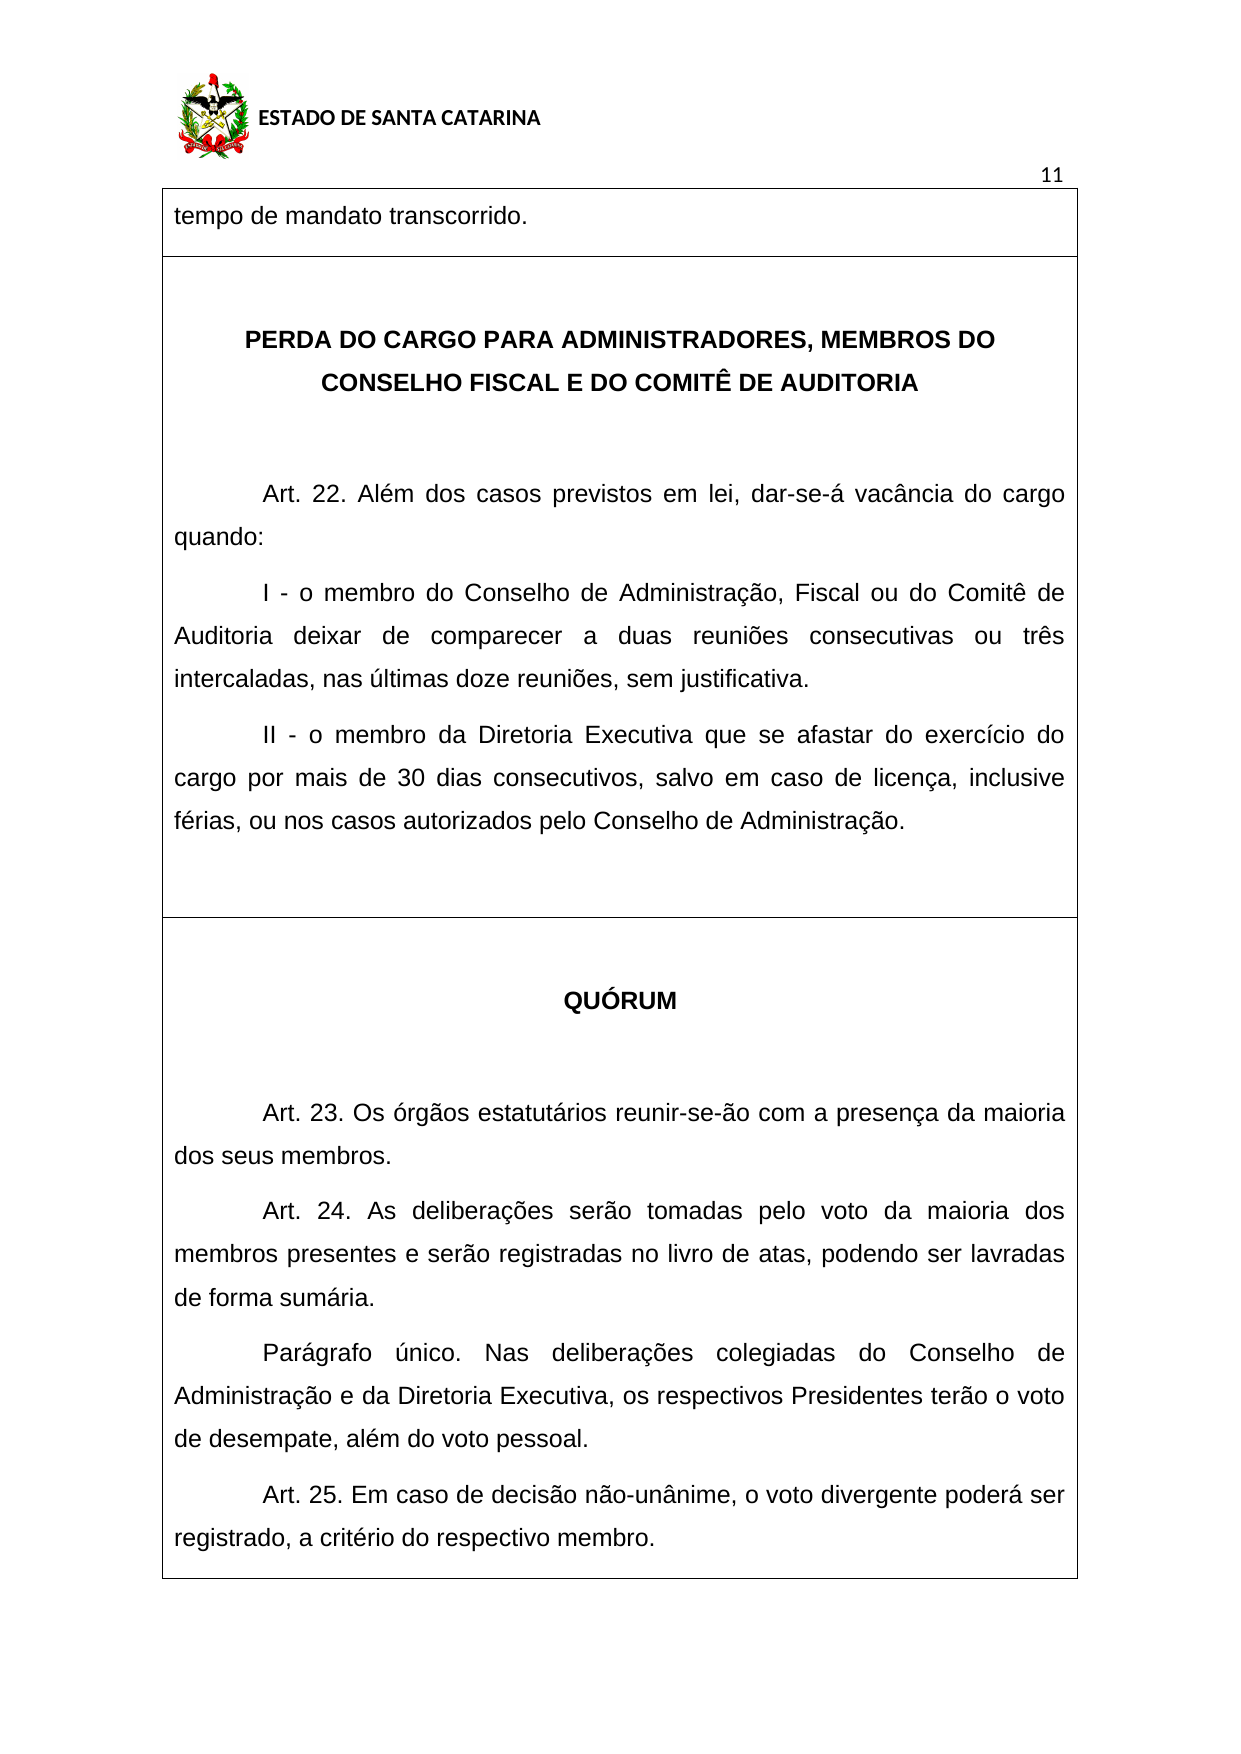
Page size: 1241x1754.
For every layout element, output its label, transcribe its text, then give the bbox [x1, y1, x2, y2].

table_cell PERDA DO CARGO PARA ADMINISTRADORES, MEMBROS DO CONSELHO FISCAL E DO COMITÊ DE AUDITORIA Art. 22. Além dos casos previstos em lei, dar-se-á vacância do cargo quando: I - o membro do Conselho de Administração, Fiscal ou do Comitê de Auditoria deixar de comparecer a duas reuniões consecutivas ou três intercaladas, nas últimas doze reuniões, sem justificativa. II - o membro da Diretoria Executiva que se afastar do exercício do cargo por mais de 30 dias consecutivos, salvo em caso de licença, inclusive férias, ou nos casos autorizados pelo Conselho de Administração. [163, 257, 1077, 917]
picture [177, 73, 249, 160]
